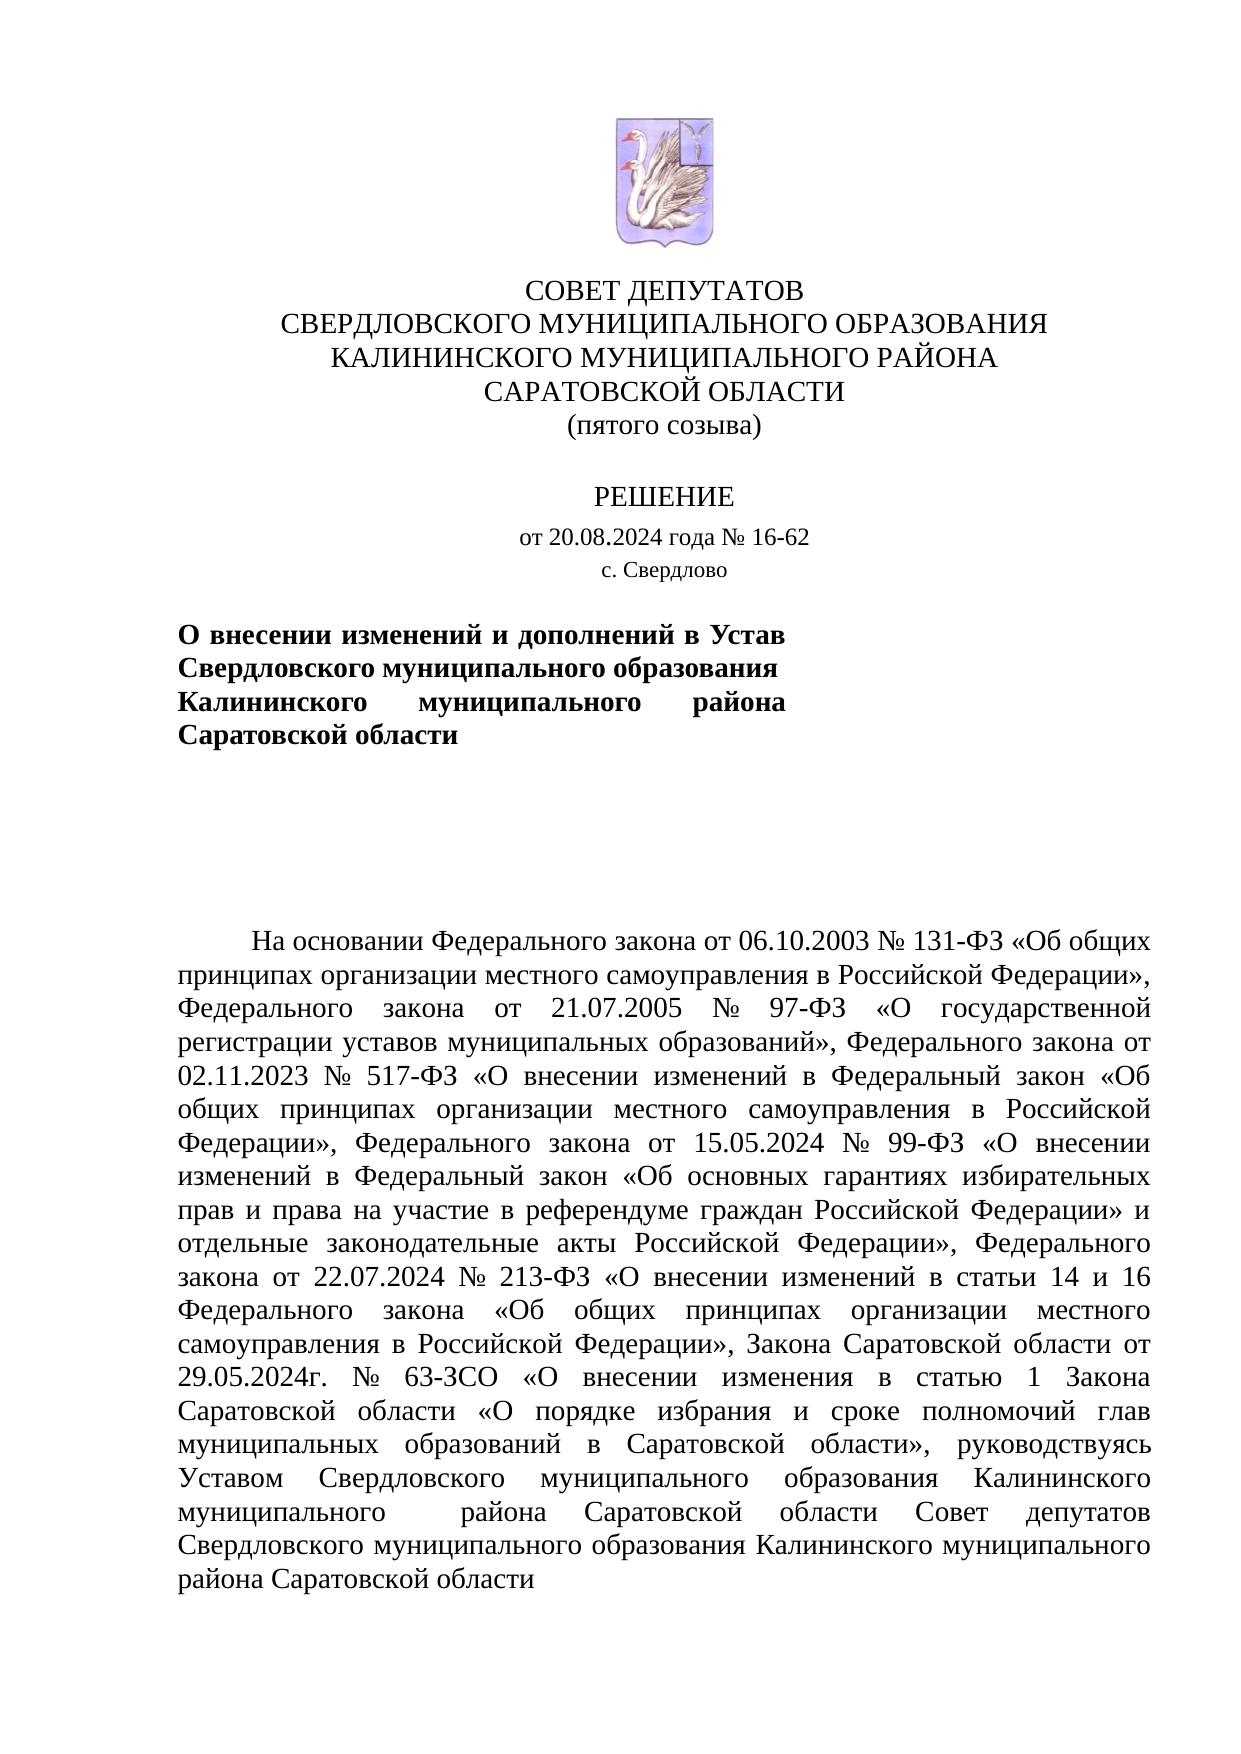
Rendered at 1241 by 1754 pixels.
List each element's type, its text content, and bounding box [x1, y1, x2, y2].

text СВЕРДЛОВСКОГО МУНИЦИПАЛЬНОГО ОБРАЗОВАНИЯ [177, 307, 1152, 340]
table_header О внесении изменений и дополнений в Устав Свердловского муниципального образования Калининского муниципального района Саратовской области [166, 617, 797, 923]
text СОВЕТ ДЕПУТАТОВ [177, 273, 1152, 307]
text от 20.08.2024 года № 16-62 [177, 518, 1152, 551]
text с. Свердлово [177, 556, 1152, 583]
text На основании Федерального закона от 06.10.2003 № 131-ФЗ «Об общих принципах организации местного самоуправления в Российской Федерации», Федерального закона от 21.07.2005 № 97-ФЗ «О государственной регистрации уставов муниципальных образований», Федерального закона от 02.11.2023 № 517-ФЗ «О внесении изменений в Федеральный закон «Об общих принципах организации местного самоуправления в Российской Федерации», Федерального закона от 15.05.2024 № 99-ФЗ «О внесении изменений в Федеральный закон «Об основных гарантиях избирательных прав и права на участие в референдуме граждан Российской Федерации» и отдельные законодательные акты Российской Федерации», Федерального закона от 22.07.2024 № 213-ФЗ «О внесении изменений в статьи 14 и 16 Федерального закона «Об общих принципах организации местного самоуправления в Российской Федерации», Закона Саратовской области от 29.05.2024г. № 63-ЗСО «О внесении изменения в статью 1 Закона Саратовской области «О порядке избрания и сроке полномочий глав муниципальных образований в Саратовской области», руководствуясь Уставом Свердловского муниципального образования Калининского муниципального района Саратовской области Совет депутатов Свердловского муниципального образования Калининского муниципального района Саратовской области [177, 923, 1152, 1594]
text КАЛИНИНСКОГО МУНИЦИПАЛЬНОГО РАЙОНА [177, 340, 1152, 374]
text РЕШЕНИЕ [177, 479, 1152, 513]
picture [615, 118, 714, 248]
text (пятого созыва) [177, 407, 1152, 441]
text САРАТОВСКОЙ ОБЛАСТИ [177, 374, 1152, 407]
